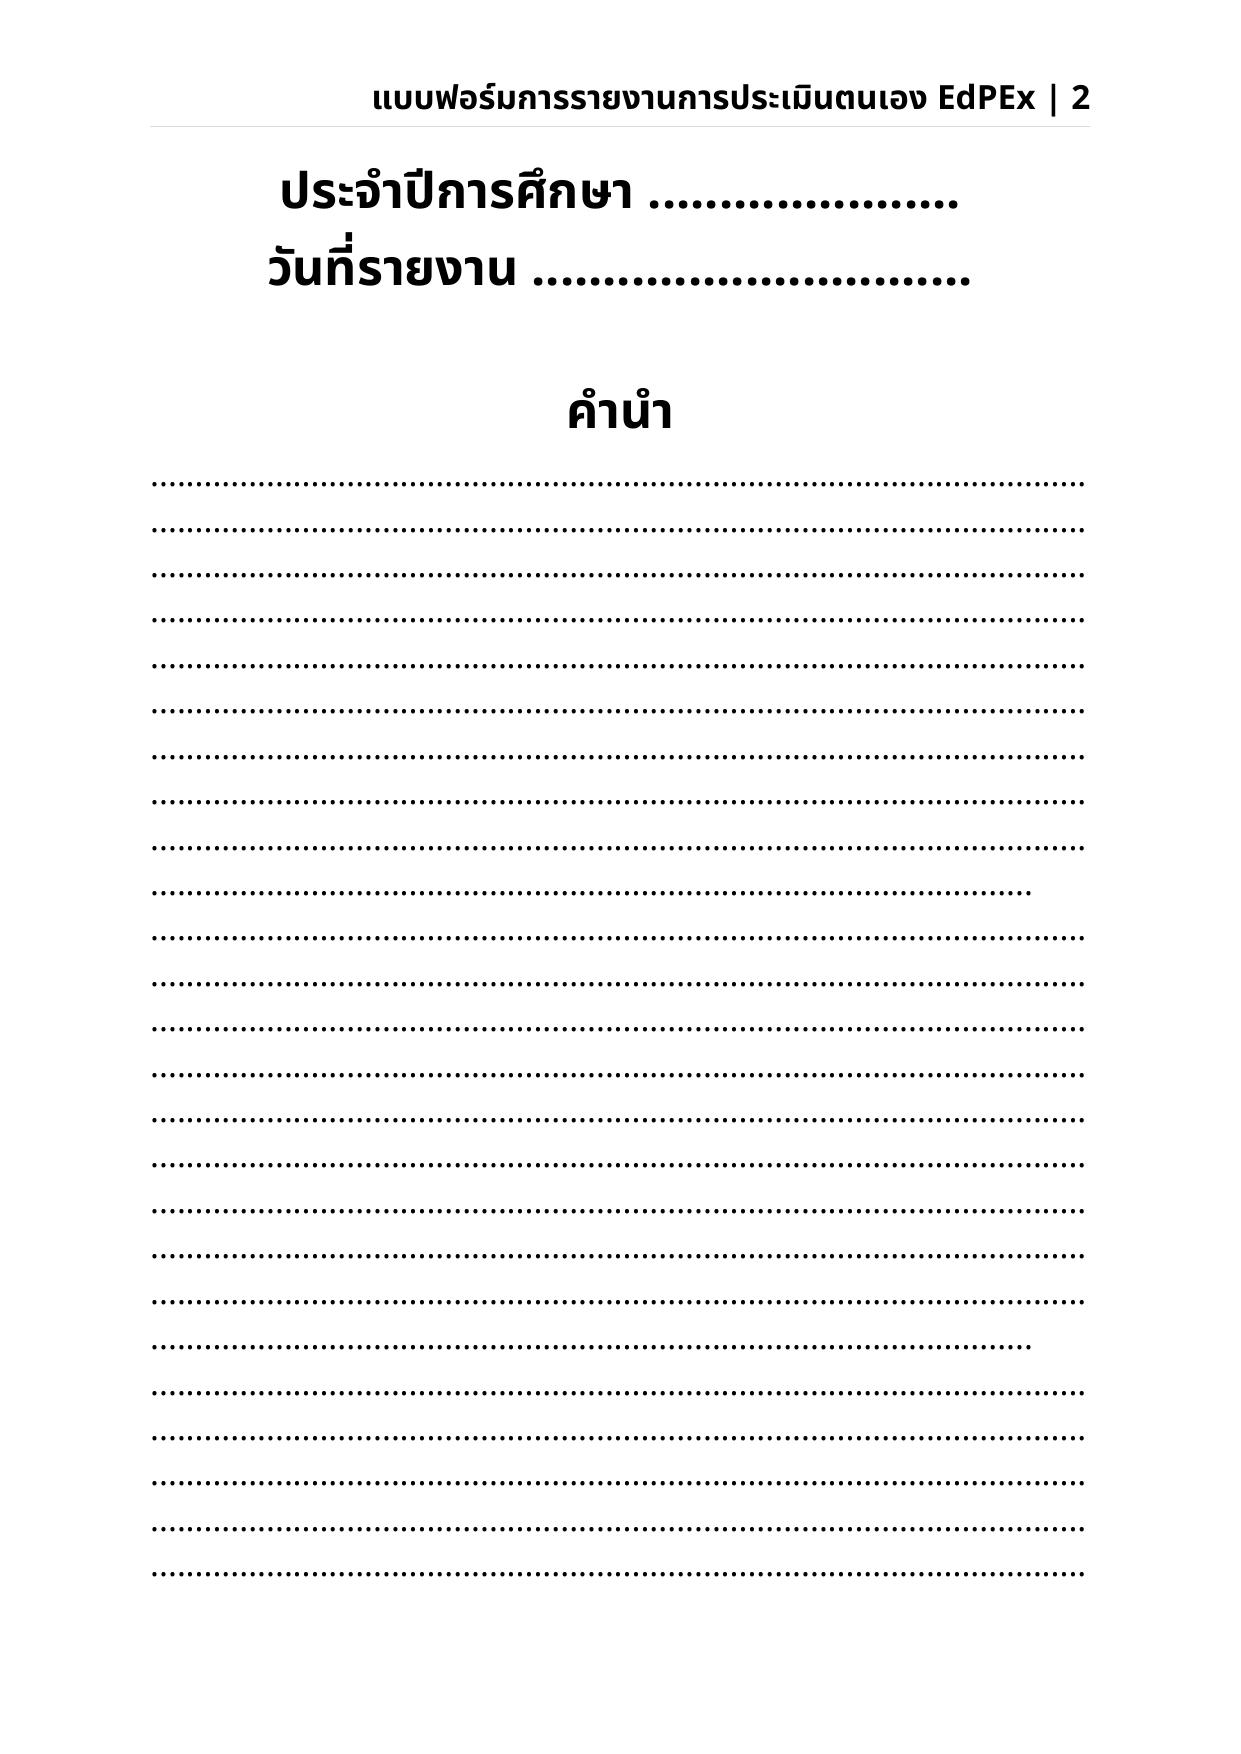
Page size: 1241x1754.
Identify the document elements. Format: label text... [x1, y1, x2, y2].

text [150, 1359, 1090, 1586]
text วันที่รายงาน ............................... [150, 231, 1090, 307]
text คำนำ [150, 307, 1090, 451]
text ประจำปีการศึกษา ...................... [150, 156, 1090, 231]
